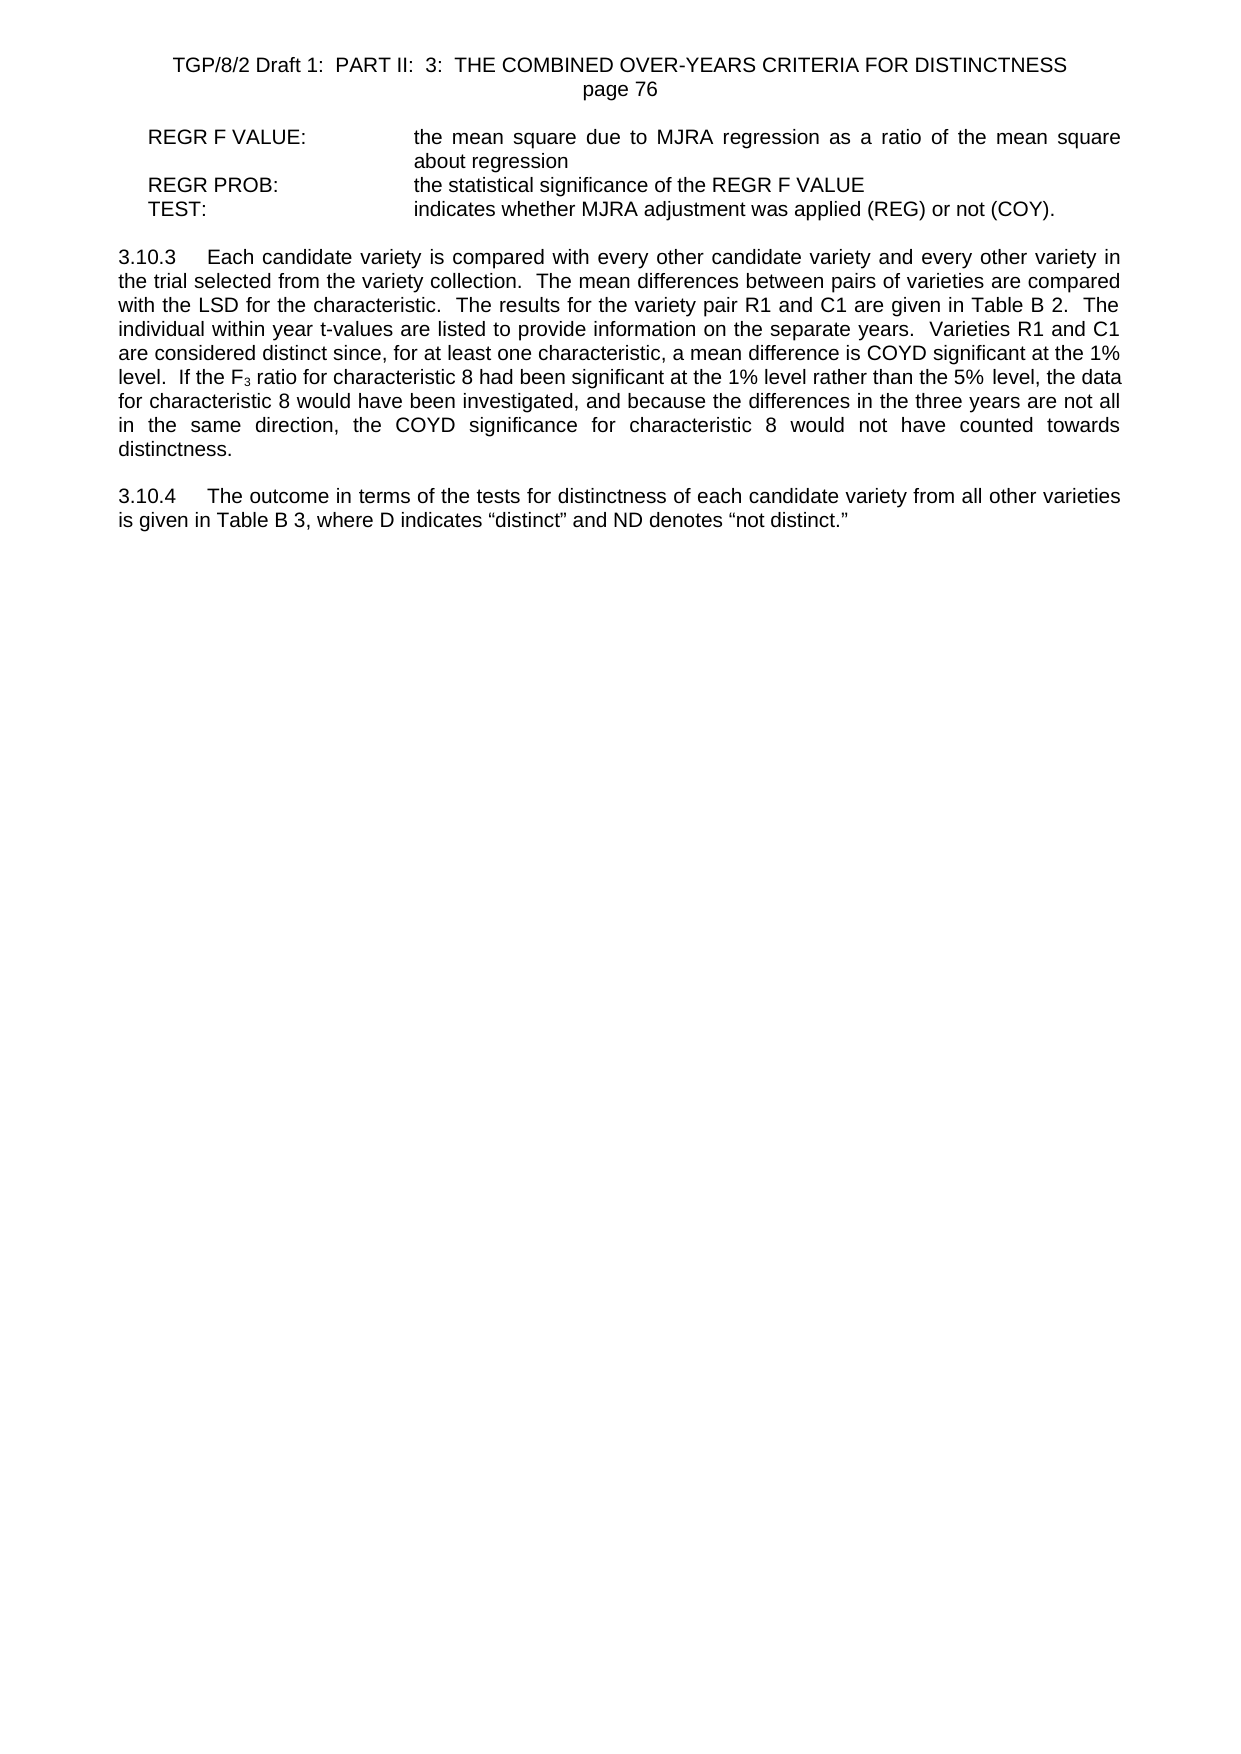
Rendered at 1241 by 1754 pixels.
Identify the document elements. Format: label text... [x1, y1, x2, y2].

text 3.10.4 The outcome in terms of the tests for distinctness of each candidate variety from all other varieties is given in Table B 3, where D indicates “distinct” and ND denotes “not distinct.” [118, 484, 1122, 532]
text TEST: indicates whether MJRA adjustment was applied (REG) or not (COY). [148, 197, 1122, 221]
text 3.10.3 Each candidate variety is compared with every other candidate variety and every other variety in the trial selected from the variety collection. The mean differences between pairs of varieties are compared with the LSD for the characteristic. The results for the variety pair R1 and C1 are given in Table B 2. The individual within year t-values are listed to provide information on the separate years. Varieties R1 and C1 are considered distinct since, for at least one characteristic, a mean difference is COYD significant at the 1% level. If the F3 ratio for characteristic 8 had been significant at the 1% level rather than the 5% level, the data for characteristic 8 would have been investigated, and because the differences in the three years are not all in the same direction, the COYD significance for characteristic 8 would not have counted towards distinctness. [118, 245, 1122, 460]
text REGR F VALUE: the mean square due to MJRA regression as a ratio of the mean square about regression [148, 125, 1122, 173]
text REGR PROB: the statistical significance of the REGR F VALUE [148, 173, 1122, 197]
